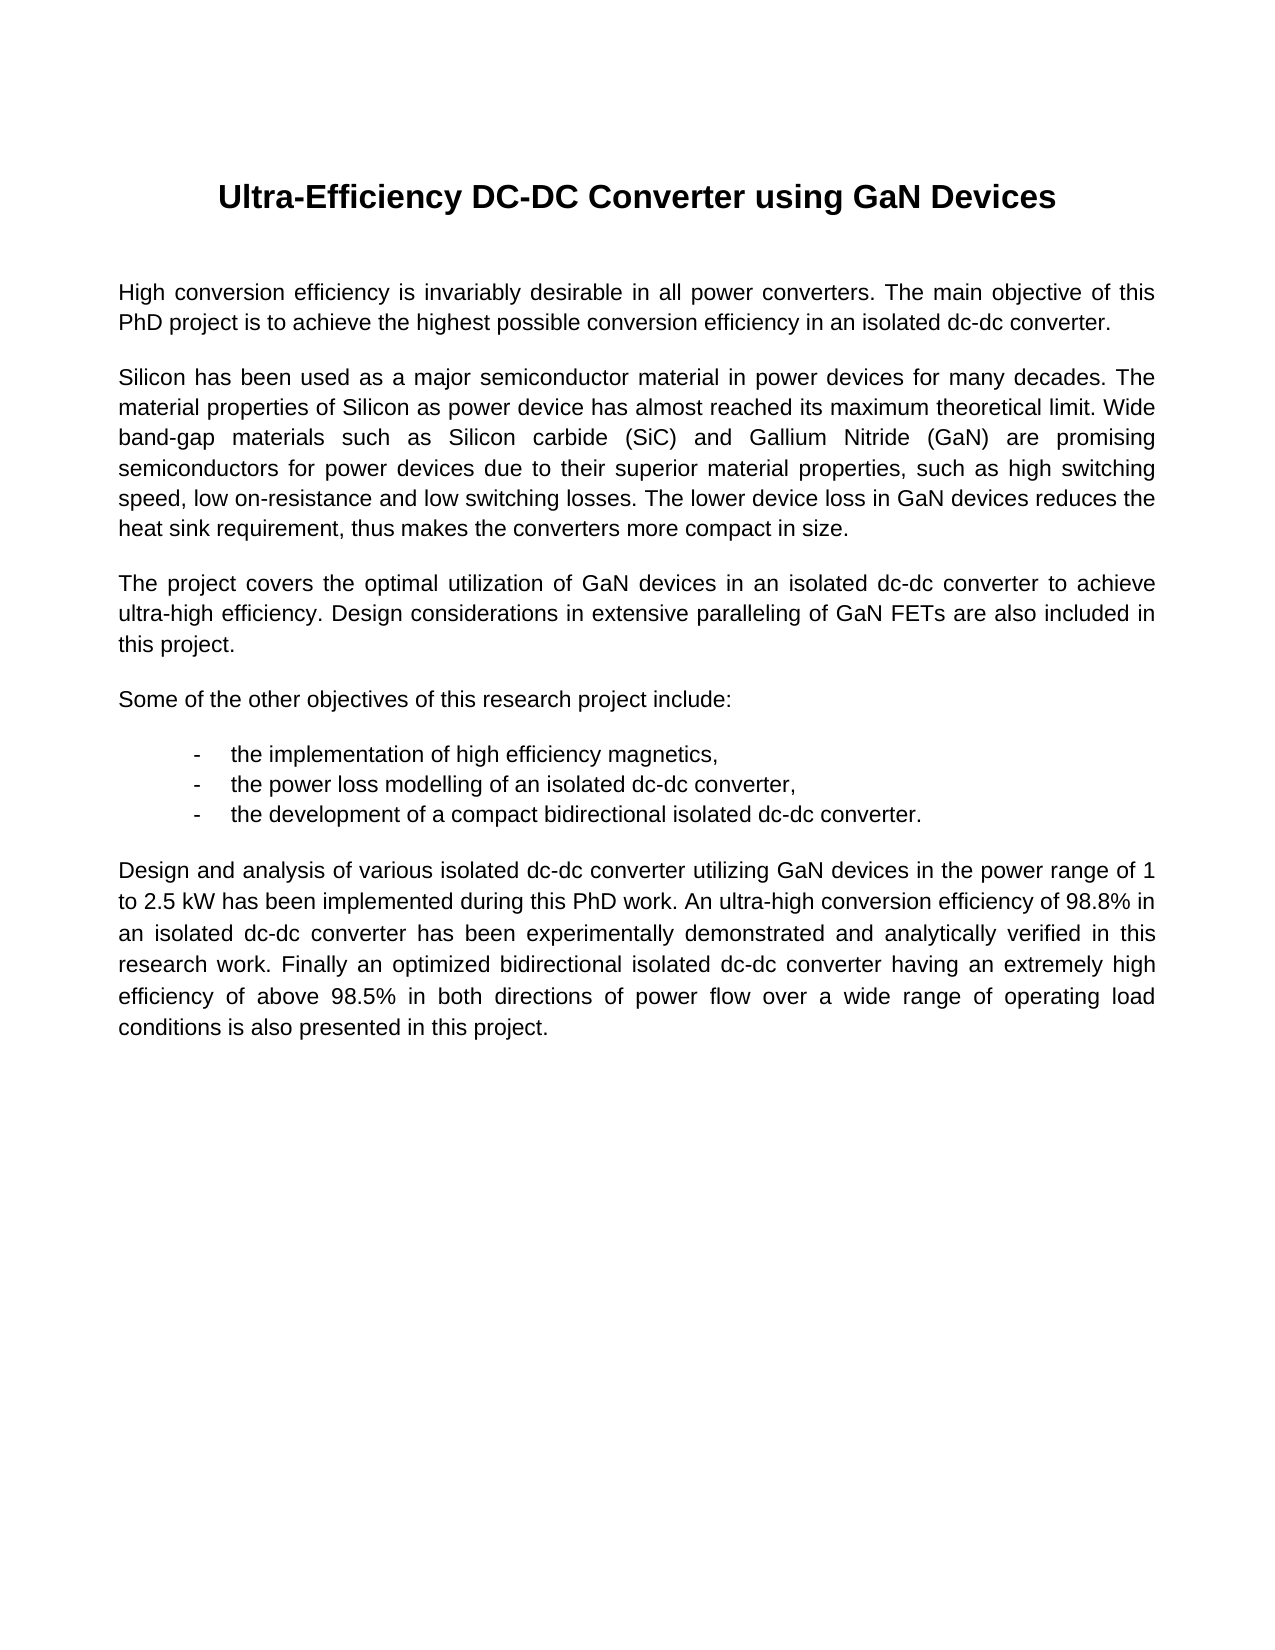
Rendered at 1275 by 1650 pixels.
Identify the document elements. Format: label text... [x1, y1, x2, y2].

text High conversion efficiency is invariably desirable in all power converters. The main objective of this PhD project is to achieve the highest possible conversion efficiency in an isolated dc-dc converter. [118, 278, 1157, 335]
text Silicon has been used as a major semiconductor material in power devices for many decades. The material properties of Silicon as power device has almost reached its maximum theoretical limit. Wide band-gap materials such as Silicon carbide (SiC) and Gallium Nitride (GaN) are promising semiconductors for power devices due to their superior material properties, such as high switching speed, low on-resistance and low switching losses. The lower device loss in GaN devices reduces the heat sink requirement, thus makes the converters more compact in size. [118, 364, 1157, 541]
text Ultra-Efficiency DC-DC Converter using GaN Devices [118, 177, 1157, 216]
list the power loss modelling of an isolated dc-dc converter, [193, 771, 1157, 797]
text The project covers the optimal utilization of GaN devices in an isolated dc-dc converter to achieve ultra-high efficiency. Design considerations in extensive paralleling of GaN FETs are also included in this project. [118, 570, 1157, 657]
list the development of a compact bidirectional isolated dc-dc converter. [193, 801, 1157, 828]
list the implementation of high efficiency magnetics, [193, 741, 1157, 767]
text Some of the other objectives of this research project include: [118, 686, 1157, 712]
text Design and analysis of various isolated dc-dc converter utilizing GaN devices in the power range of 1 to 2.5 kW has been implemented during this PhD work. An ultra-high conversion efficiency of 98.8% in an isolated dc-dc converter has been experimentally demonstrated and analytically verified in this research work. Finally an optimized bidirectional isolated dc-dc converter having an extremely high efficiency of above 98.5% in both directions of power flow over a wide range of operating load conditions is also presented in this project. [118, 857, 1157, 1041]
